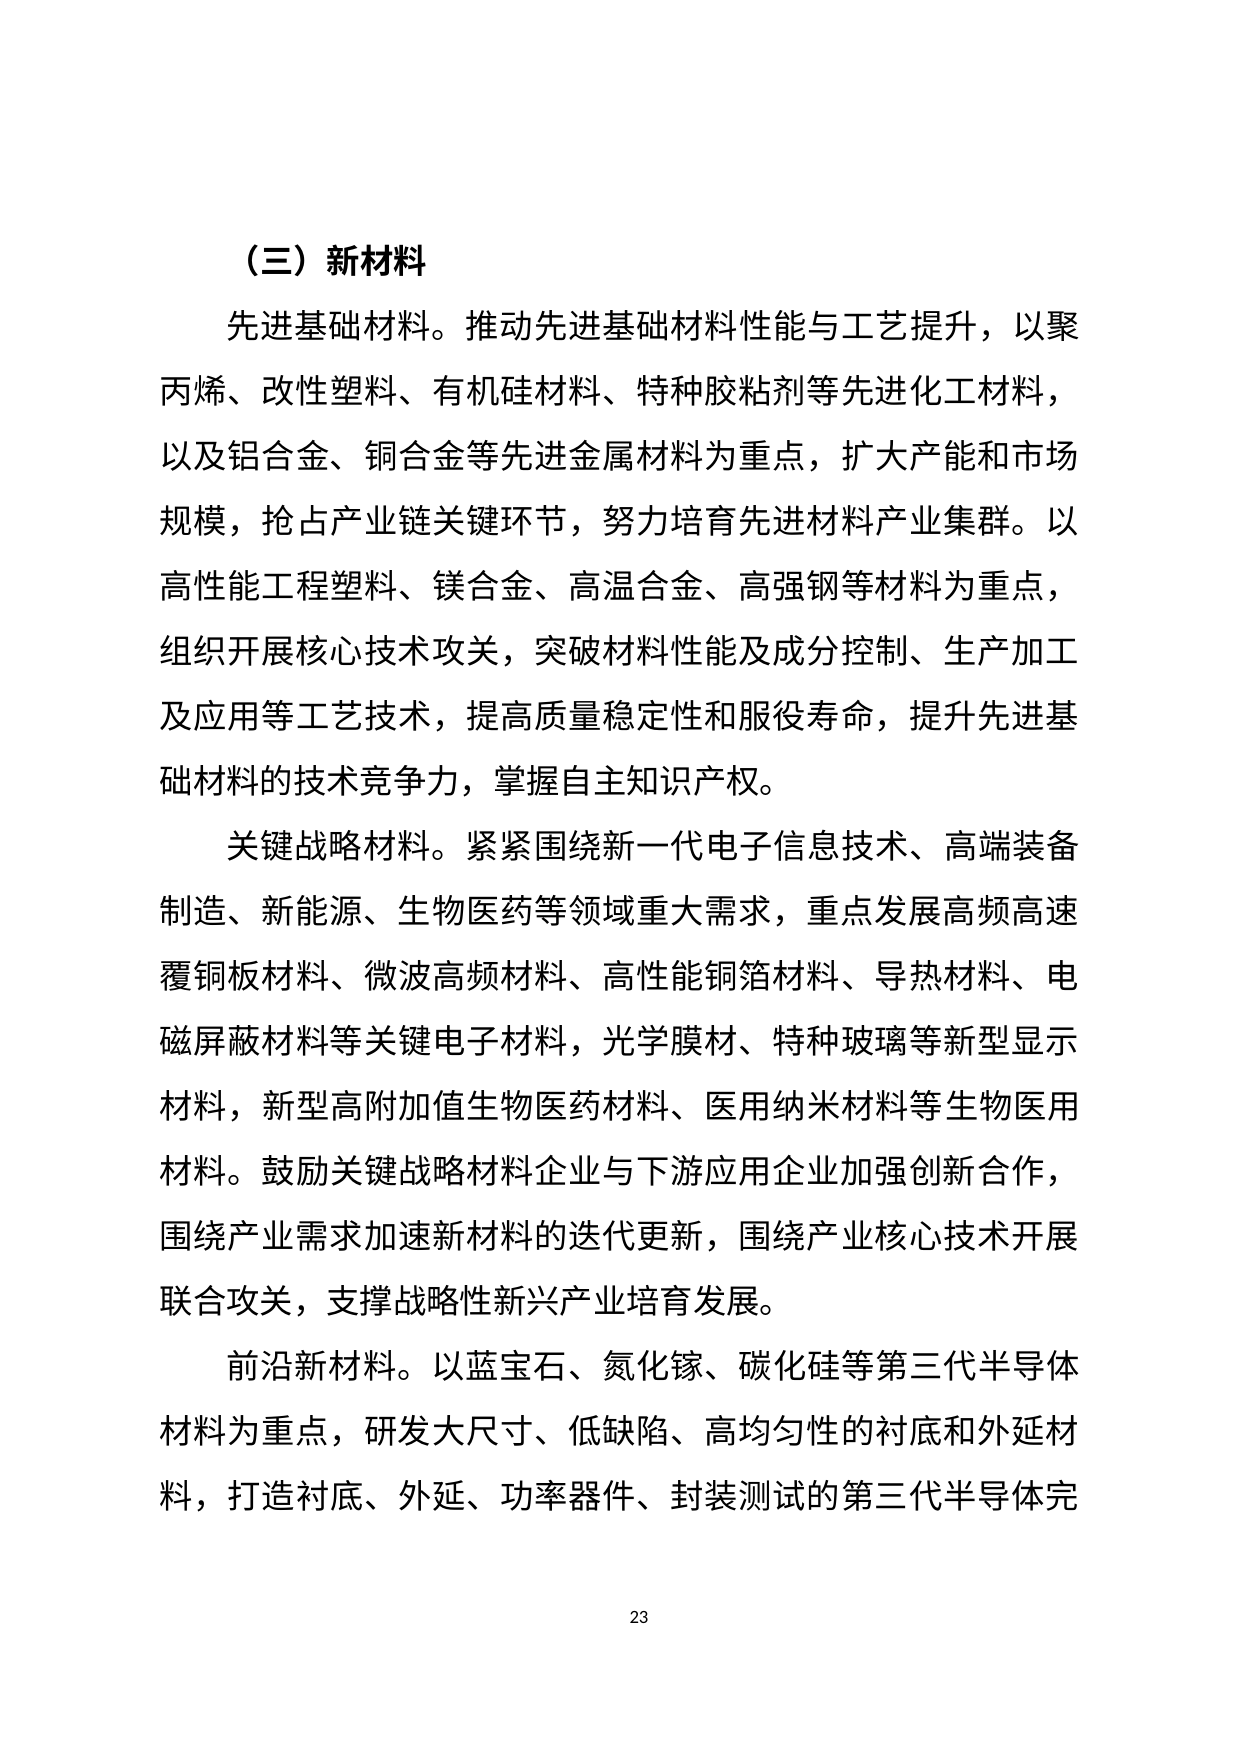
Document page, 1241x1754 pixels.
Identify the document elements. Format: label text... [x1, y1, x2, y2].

text （三）新材料 [159, 227, 1081, 292]
text 先进基础材料。推动先进基础材料性能与工艺提升，以聚丙烯、改性塑料、有机硅材料、特种胶粘剂等先进化工材料，以及铝合金、铜合金等先进金属材料为重点，扩大产能和市场规模，抢占产业链关键环节，努力培育先进材料产业集群。以高性能工程塑料、镁合金、高温合金、高强钢等材料为重点，组织开展核心技术攻关，突破材料性能及成分控制、生产加工及应用等工艺技术，提高质量稳定性和服役寿命，提升先进基础材料的技术竞争力，掌握自主知识产权。 [159, 292, 1081, 812]
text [159, 1332, 1081, 1527]
text 关键战略材料。紧紧围绕新一代电子信息技术、高端装备制造、新能源、生物医药等领域重大需求，重点发展高频高速覆铜板材料、微波高频材料、高性能铜箔材料、导热材料、电磁屏蔽材料等关键电子材料，光学膜材、特种玻璃等新型显示材料，新型高附加值生物医药材料、医用纳米材料等生物医用材料。鼓励关键战略材料企业与下游应用企业加强创新合作，围绕产业需求加速新材料的迭代更新，围绕产业核心技术开展联合攻关，支撑战略性新兴产业培育发展。 [159, 812, 1081, 1332]
